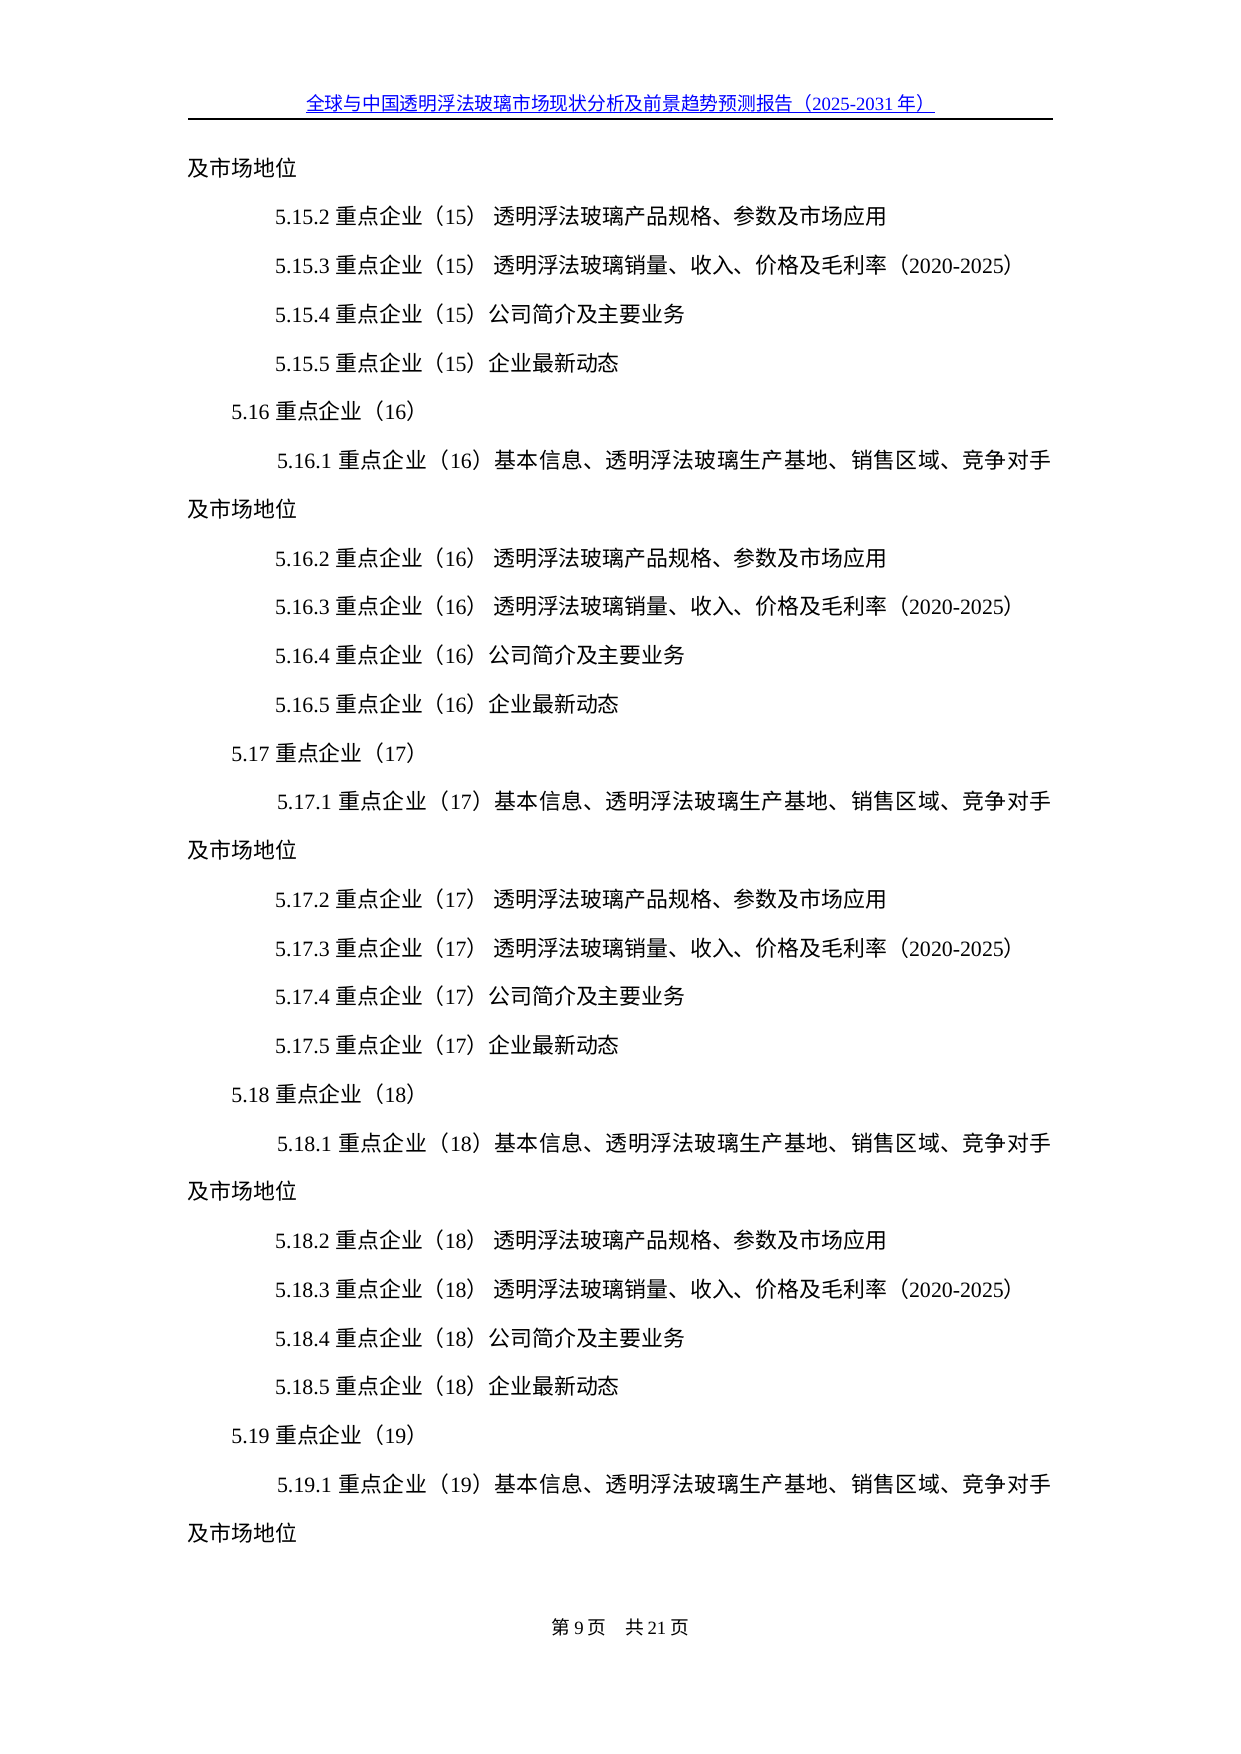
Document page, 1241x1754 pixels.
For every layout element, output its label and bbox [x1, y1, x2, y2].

text [187, 150, 1053, 1548]
